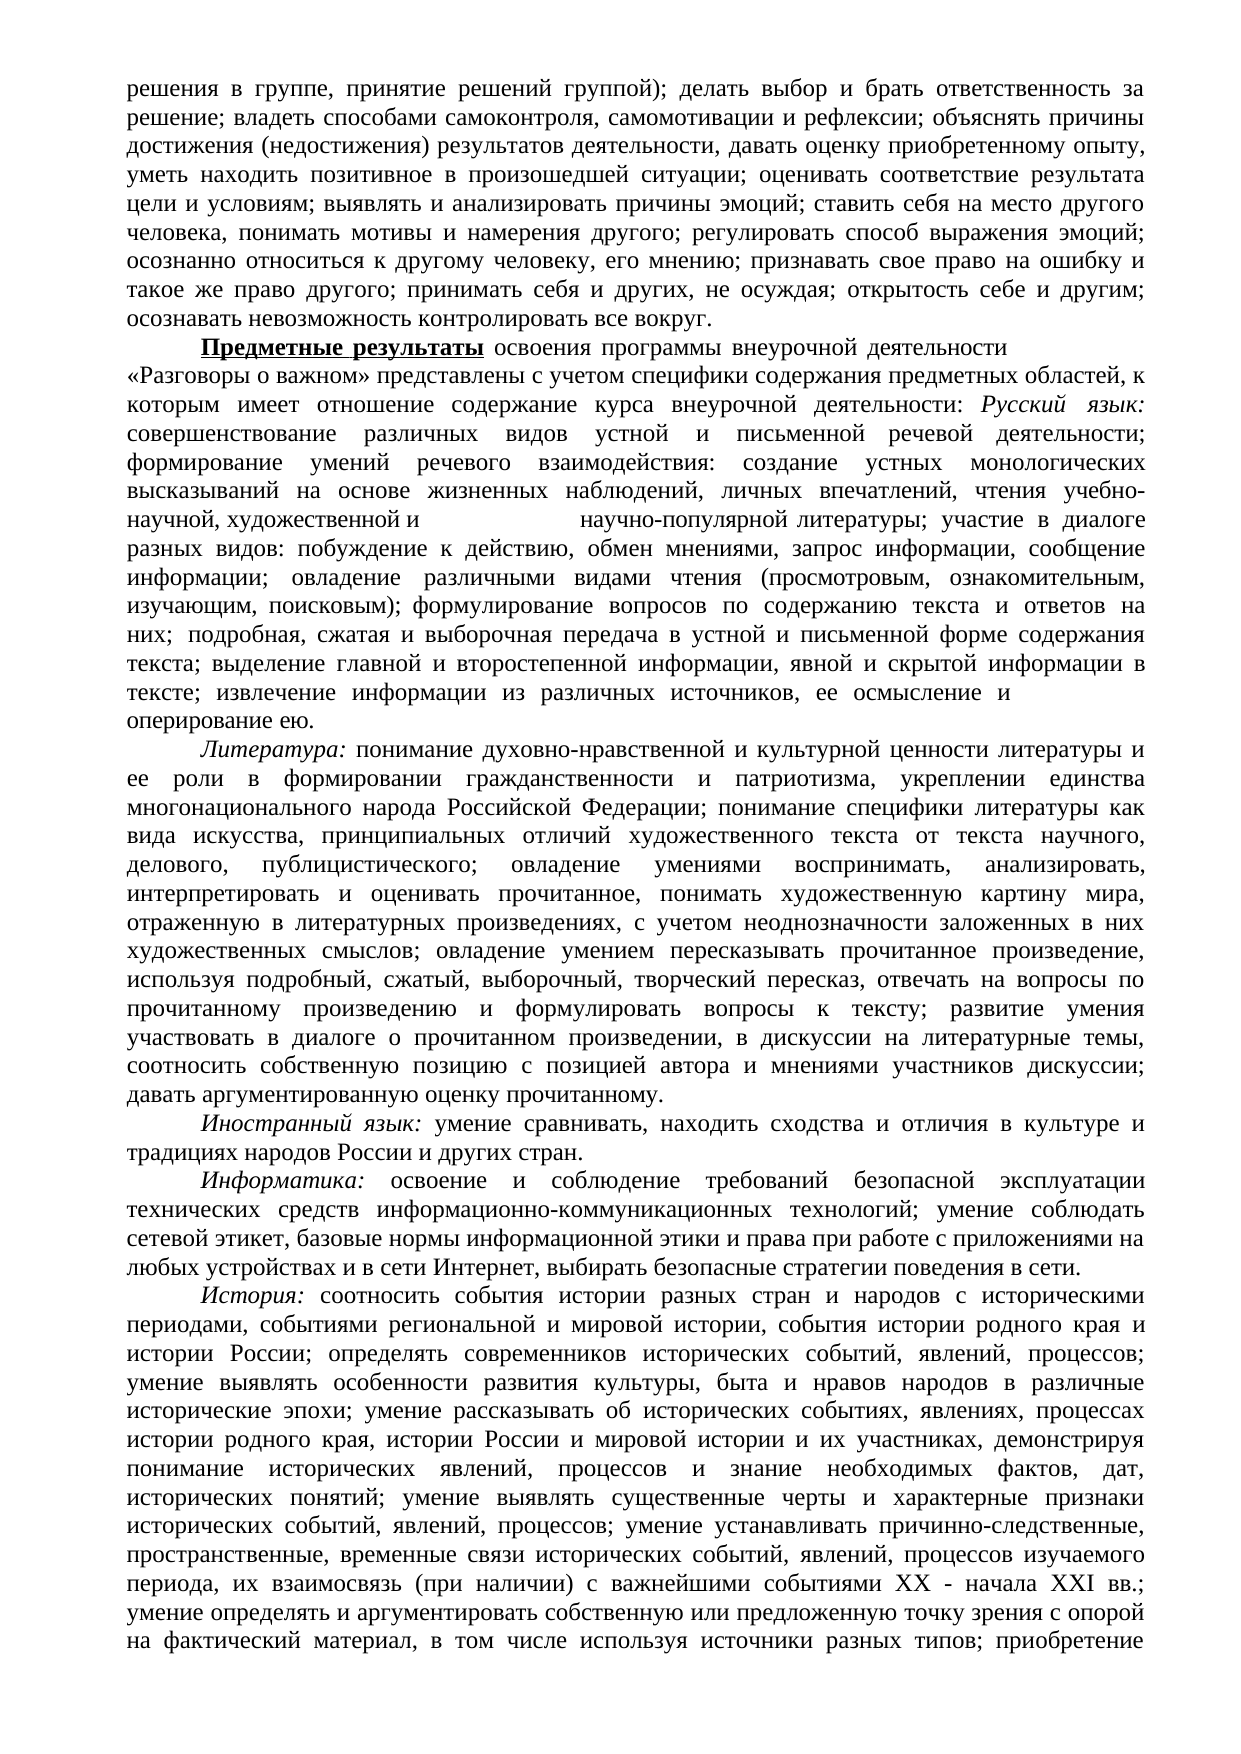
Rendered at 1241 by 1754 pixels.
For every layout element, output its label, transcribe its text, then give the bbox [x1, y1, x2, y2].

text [126, 73, 1146, 332]
text Информатика: освоение и соблюдение требований безопасной эксплуатации технических средств информационно-коммуникационных технологий; умение соблюдать сетевой этикет, базовые нормы информационной этики и права при работе с приложениями на любых устройствах и в сети Интернет, выбирать безопасные стратегии поведения в сети. [126, 1165, 1145, 1280]
text Иностранный язык: умение сравнивать, находить сходства и отличия в культуре и традициях народов России и других стран. [127, 1108, 1146, 1165]
text Литература: понимание духовно-нравственной и культурной ценности литературы и ее роли в формировании гражданственности и патриотизма, укреплении единства многонационального народа Российской Федерации; понимание специфики литературы как вида искусства, принципиальных отличий художественного текста от текста научного, делового, публицистического; овладение умениями воспринимать, анализировать, интерпретировать и оценивать прочитанное, понимать художественную картину мира, отраженную в литературных произведениях, с учетом неоднозначности заложенных в них художественных смыслов; овладение умением пересказывать прочитанное произведение, используя подробный, сжатый, выборочный, творческий пересказ, отвечать на вопросы по прочитанному произведению и формулировать вопросы к тексту; развитие умения участвовать в диалоге о прочитанном произведении, в дискуссии на литературные темы, соотносить собственную позицию с позицией автора и мнениями участников дискуссии; давать аргументированную оценку прочитанному. [127, 734, 1146, 1108]
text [126, 1280, 1146, 1654]
text оперирование ею. [126, 705, 1161, 734]
text Предметные результаты освоения программы внеурочной деятельности [127, 332, 1146, 360]
text «Разговоры о важном» представлены с учетом специфики содержания предметных областей, к которым имеет отношение содержание курса внеурочной деятельности: Русский язык: совершенствование различных видов устной и письменной речевой деятельности; формирование умений речевого взаимодействия: создание устных монологических высказываний на основе жизненных наблюдений, личных впечатлений, чтения учебно-научной, художественной и научно-популярной литературы; участие в диалоге разных видов: побуждение к действию, обмен мнениями, запрос информации, сообщение информации; овладение различными видами чтения (просмотровым, ознакомительным, изучающим, поисковым); формулирование вопросов по содержанию текста и ответов на них; подробная, сжатая и выборочная передача в устной и письменной форме содержания текста; выделение главной и второстепенной информации, явной и скрытой информации в тексте; извлечение информации из различных источников, ее осмысление и [127, 360, 1146, 705]
